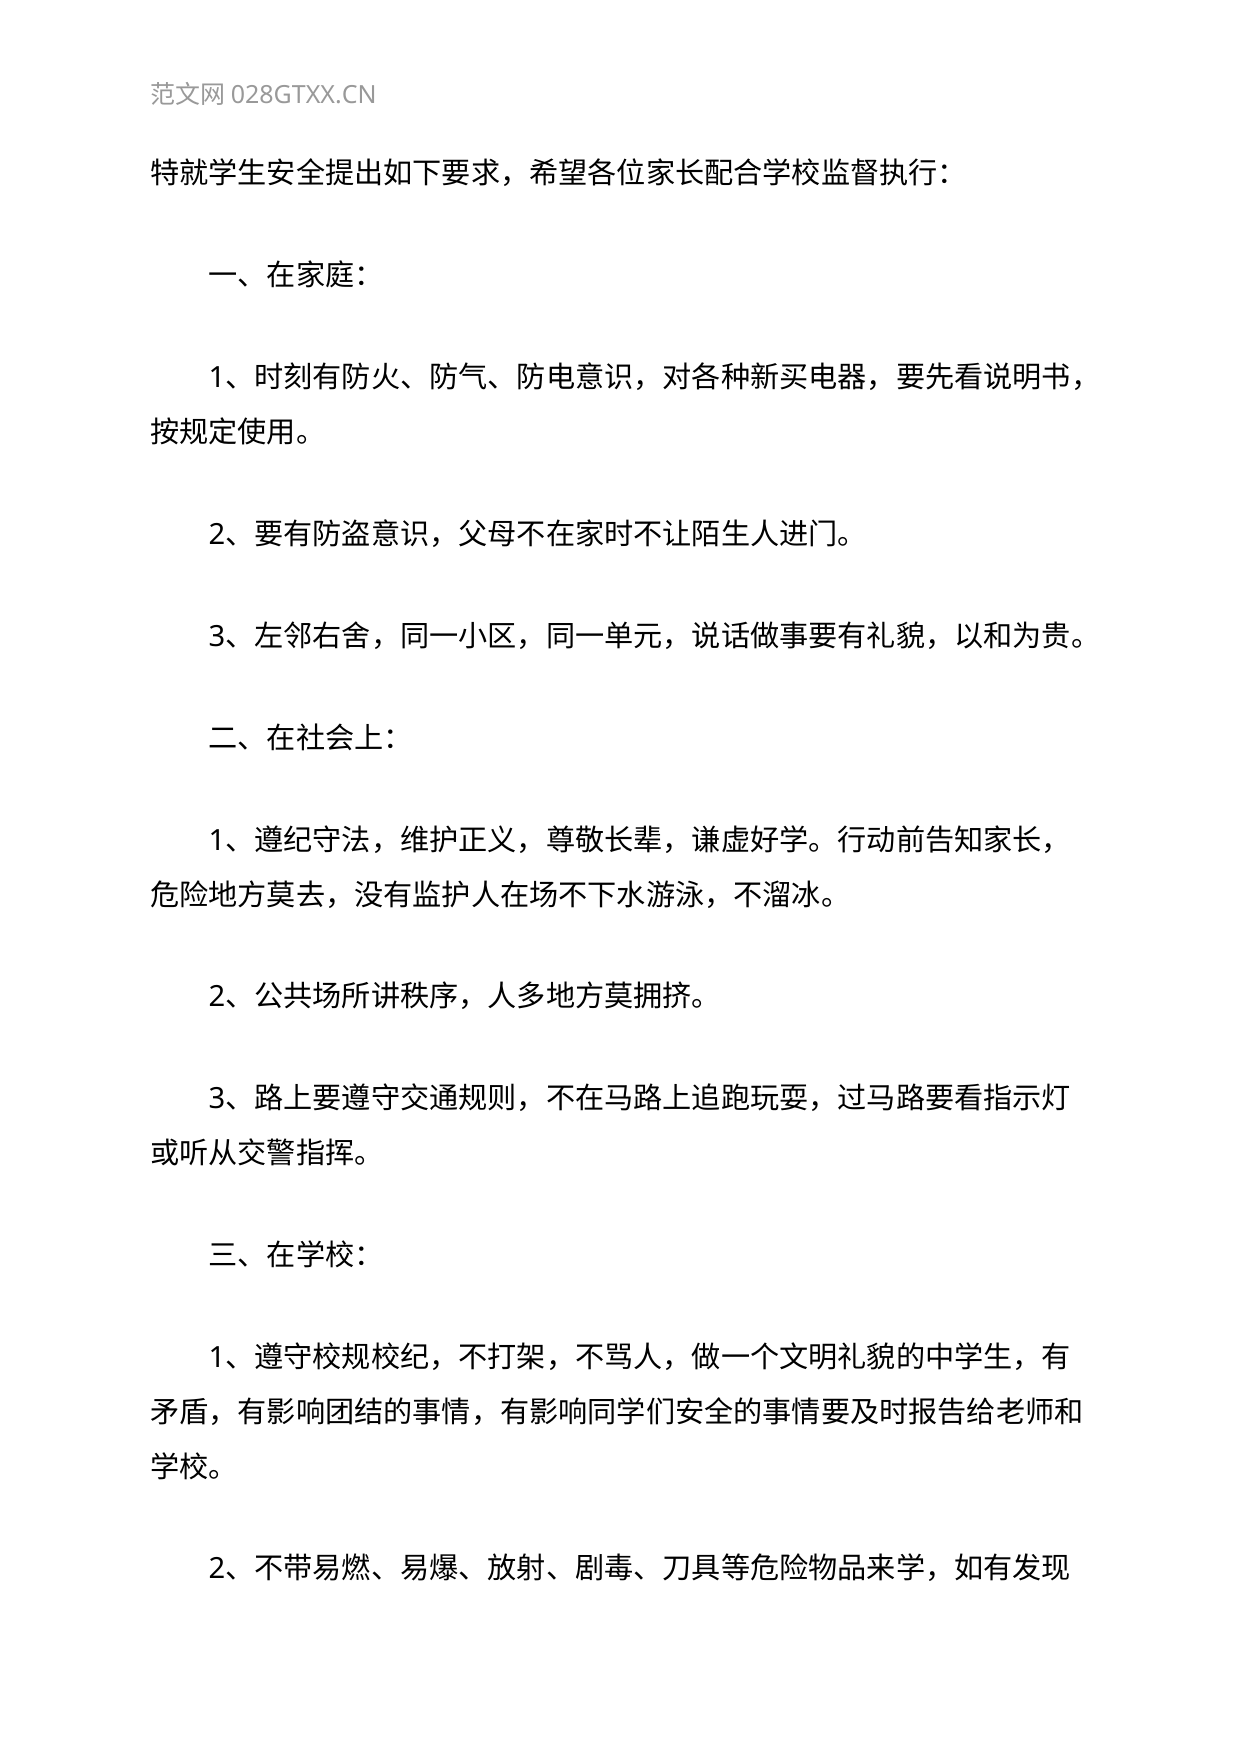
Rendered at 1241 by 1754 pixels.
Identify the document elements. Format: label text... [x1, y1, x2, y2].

text 2、公共场所讲秩序，人多地方莫拥挤。 [150, 973, 1090, 1015]
text 一、在家庭： [150, 252, 1090, 294]
text 1、时刻有防火、防气、防电意识，对各种新买电器，要先看说明书，按规定使用。 [150, 353, 1090, 451]
text 3、左邻右舍，同一小区，同一单元，说话做事要有礼貌，以和为贵。 [150, 612, 1090, 655]
text 3、路上要遵守交通规则，不在马路上追跑玩耍，过马路要看指示灯或听从交警指挥。 [150, 1075, 1090, 1172]
text 二、在社会上： [150, 714, 1090, 757]
text 1、遵纪守法，维护正义，尊敬长辈，谦虚好学。行动前告知家长，危险地方莫去，没有监护人在场不下水游泳，不溜冰。 [150, 816, 1090, 913]
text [150, 1545, 1090, 1587]
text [150, 150, 1090, 192]
text 三、在学校： [150, 1232, 1090, 1274]
text 2、要有防盗意识，父母不在家时不让陌生人进门。 [150, 510, 1090, 553]
text 1、遵守校规校纪，不打架，不骂人，做一个文明礼貌的中学生，有矛盾，有影响团结的事情，有影响同学们安全的事情要及时报告给老师和学校。 [150, 1333, 1090, 1486]
